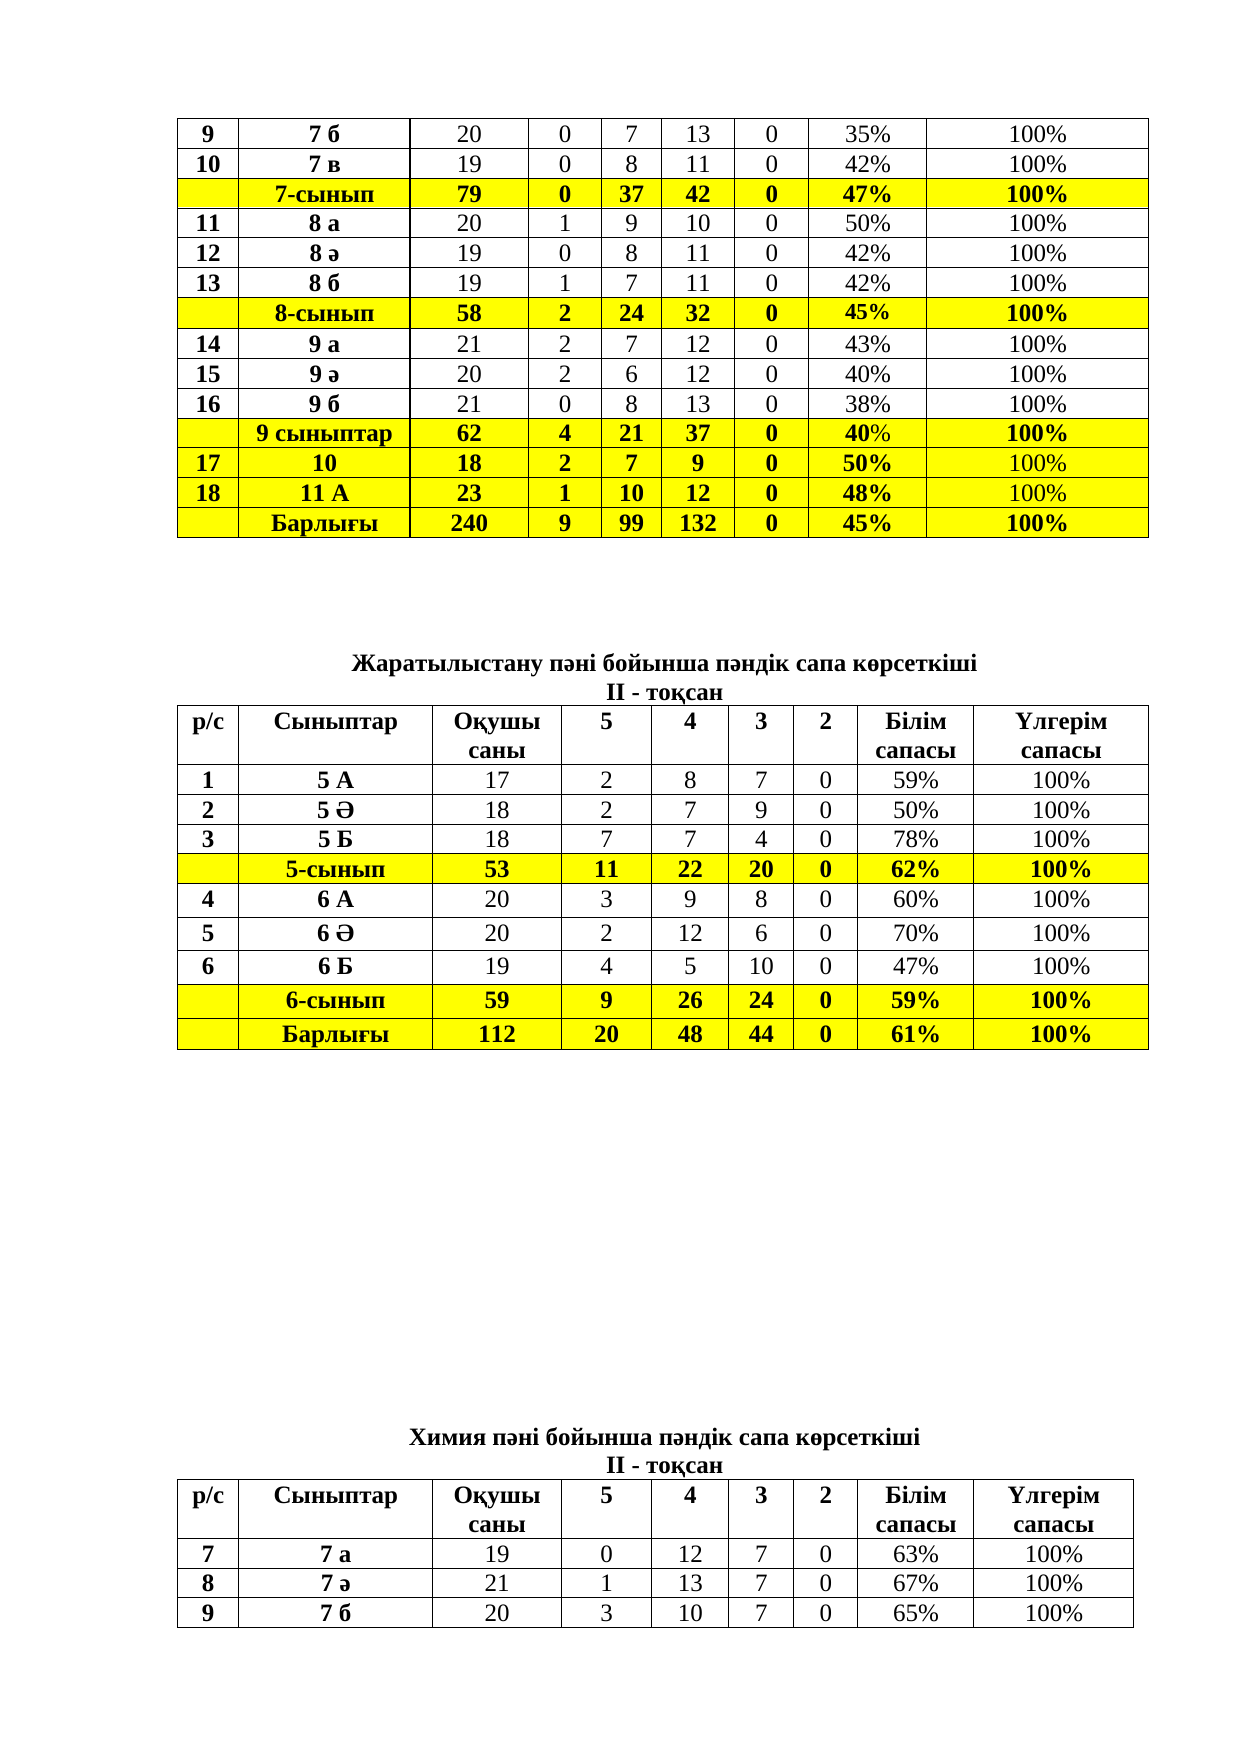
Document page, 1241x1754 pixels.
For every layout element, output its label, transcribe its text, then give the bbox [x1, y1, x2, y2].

table_cell 0 [735, 508, 808, 537]
table_cell 21 [433, 1569, 561, 1597]
table_cell 10 [662, 209, 734, 237]
table_cell 2 [562, 765, 651, 794]
table_cell 7 [729, 765, 793, 794]
table_cell 42% [809, 238, 926, 267]
table_cell 59% [858, 985, 973, 1018]
table_cell 7 [602, 268, 661, 297]
table_cell 1 [178, 765, 238, 794]
table_cell 19 [411, 268, 528, 297]
table_cell 20 [433, 1598, 561, 1627]
table_cell 7 [602, 329, 661, 358]
table_header Білім сапасы [858, 1480, 973, 1538]
table_cell 50% [809, 448, 926, 477]
table_header 5 [562, 706, 651, 764]
table_cell 0 [794, 765, 857, 794]
table_cell 0 [562, 1539, 651, 1567]
table_cell 9 сыныптар [239, 419, 409, 447]
table_cell 8-сынып [239, 298, 409, 328]
table_cell 0 [735, 359, 808, 388]
table_cell 9 а [239, 329, 409, 358]
table_cell [178, 508, 238, 537]
table_cell 59% [858, 765, 973, 794]
table_cell 4 [562, 951, 651, 984]
table_cell 26 [652, 985, 728, 1018]
table_cell 20 [562, 1019, 651, 1049]
table_cell 37 [662, 419, 734, 447]
table_cell 1 [529, 478, 601, 507]
table_cell 48% [809, 478, 926, 507]
text Жаратылыстану пәні бойынша пәндік сапа көрсеткіші [177, 648, 1152, 677]
table_cell 17 [433, 765, 561, 794]
table_cell 6 А [239, 884, 432, 917]
table_cell 65% [858, 1598, 973, 1627]
table_cell 10 [239, 448, 409, 477]
table_cell 9 [178, 1598, 238, 1627]
table_cell 6 [178, 951, 238, 984]
table_cell 18 [178, 478, 238, 507]
table_cell 9 [602, 209, 661, 237]
table_cell 100% [974, 884, 1148, 917]
table_cell 0 [735, 179, 808, 207]
table_cell 47% [858, 951, 973, 984]
table_cell 0 [794, 825, 857, 853]
table_cell 58 [411, 298, 528, 328]
table_cell 5 Ә [239, 795, 432, 823]
table_cell 100% [974, 795, 1148, 823]
table_cell 100% [927, 149, 1148, 178]
table_cell 47% [809, 179, 926, 207]
table_cell 7 [729, 1569, 793, 1597]
table_cell 20 [411, 119, 528, 148]
table_cell 7 а [239, 1539, 432, 1567]
table_cell 50% [858, 795, 973, 823]
table_cell [178, 419, 238, 447]
table_cell 0 [735, 448, 808, 477]
table_cell 61% [858, 1019, 973, 1049]
table_cell 18 [433, 795, 561, 823]
table_header 4 [652, 1480, 728, 1538]
table_cell [178, 298, 238, 328]
table_cell 9 б [239, 389, 409, 417]
table_cell 2 [562, 918, 651, 950]
table_cell 23 [411, 478, 528, 507]
table_cell [178, 179, 238, 207]
table_cell 70% [858, 918, 973, 950]
table_cell 7 [729, 1598, 793, 1627]
table_cell 0 [735, 119, 808, 148]
table_cell 79 [411, 179, 528, 207]
table_cell 7 [652, 795, 728, 823]
table_cell 0 [735, 329, 808, 358]
table_cell 6 [602, 359, 661, 388]
table_header Оқушы саны [433, 706, 561, 764]
table_cell 2 [529, 359, 601, 388]
table_cell 12 [662, 478, 734, 507]
table_cell 8 [602, 149, 661, 178]
table_cell 100% [927, 179, 1148, 207]
table_cell 53 [433, 854, 561, 883]
table_cell 63% [858, 1539, 973, 1567]
table_header 3 [729, 706, 793, 764]
table_cell 0 [794, 854, 857, 883]
text Химия пәні бойынша пәндік сапа көрсеткіші [177, 1422, 1152, 1450]
table_cell 6 Ә [239, 918, 432, 950]
table_header р/с [178, 1480, 238, 1538]
table_cell 4 [529, 419, 601, 447]
table_cell Барлығы [239, 508, 409, 537]
table_cell 7 [602, 448, 661, 477]
table_cell 8 а [239, 209, 409, 237]
table_cell 40% [809, 359, 926, 388]
table_cell 10 [178, 149, 238, 178]
table_cell 0 [794, 1598, 857, 1627]
table_header 2 [794, 1480, 857, 1538]
table_cell 100% [974, 825, 1148, 853]
table_cell 9 [178, 119, 238, 148]
table_cell 24 [729, 985, 793, 1018]
table_cell 7 [652, 825, 728, 853]
table_cell 67% [858, 1569, 973, 1597]
table_cell 1 [529, 209, 601, 237]
table_cell 32 [662, 298, 734, 328]
table_cell 10 [652, 1598, 728, 1627]
table_cell 22 [652, 854, 728, 883]
table_cell 100% [974, 1539, 1133, 1567]
text ІІ - тоқсан [177, 677, 1152, 705]
table_cell 0 [735, 268, 808, 297]
table_cell 14 [178, 329, 238, 358]
table_cell 24 [602, 298, 661, 328]
table_cell 9 [562, 985, 651, 1018]
table_cell 10 [729, 951, 793, 984]
table_cell 100% [927, 268, 1148, 297]
table_cell 45% [809, 298, 926, 328]
table_cell 0 [794, 1019, 857, 1049]
table_cell Барлығы [239, 1019, 432, 1049]
table_header 4 [652, 706, 728, 764]
table_cell 7 в [239, 149, 409, 178]
table_cell 112 [433, 1019, 561, 1049]
table_cell 100% [927, 329, 1148, 358]
table_cell 12 [178, 238, 238, 267]
table_cell 9 [729, 795, 793, 823]
table_cell 11 А [239, 478, 409, 507]
table_cell 7 [602, 119, 661, 148]
table_cell 7 б [239, 1598, 432, 1627]
table_header 3 [729, 1480, 793, 1538]
table_cell 13 [662, 119, 734, 148]
table_cell 99 [602, 508, 661, 537]
table_cell [178, 1019, 238, 1049]
table_cell 37 [602, 179, 661, 207]
table_header 5 [562, 1480, 651, 1538]
table_cell 8 ә [239, 238, 409, 267]
table_cell 4 [178, 884, 238, 917]
table_cell 12 [652, 1539, 728, 1567]
table_cell 5-сынып [239, 854, 432, 883]
table_cell 1 [529, 268, 601, 297]
table_cell 100% [927, 478, 1148, 507]
table_cell 2 [562, 795, 651, 823]
table_cell 11 [178, 209, 238, 237]
table_cell 2 [178, 795, 238, 823]
table_cell 19 [433, 1539, 561, 1567]
table_cell [178, 985, 238, 1018]
table_cell 45% [809, 508, 926, 537]
table_cell 21 [411, 329, 528, 358]
table_cell 7 [562, 825, 651, 853]
table_cell 100% [974, 1569, 1133, 1597]
table_cell 9 [662, 448, 734, 477]
table_cell 6 [729, 918, 793, 950]
table_cell 20 [729, 854, 793, 883]
table_cell 20 [411, 209, 528, 237]
table_cell 240 [411, 508, 528, 537]
table_cell 2 [529, 329, 601, 358]
table_cell 20 [433, 918, 561, 950]
table_header Сыныптар [239, 706, 432, 764]
table_cell 9 ә [239, 359, 409, 388]
table_cell 5 А [239, 765, 432, 794]
table_cell 78% [858, 825, 973, 853]
table_cell 13 [652, 1569, 728, 1597]
table_cell 50% [809, 209, 926, 237]
table_cell 20 [411, 359, 528, 388]
table_cell 62% [858, 854, 973, 883]
table_cell 12 [652, 918, 728, 950]
table_cell 0 [794, 951, 857, 984]
table_cell 10 [602, 478, 661, 507]
table_cell 0 [735, 389, 808, 417]
table_cell 7 б [239, 119, 409, 148]
table_cell 3 [562, 884, 651, 917]
table_cell 7-сынып [239, 179, 409, 207]
table_cell 8 [729, 884, 793, 917]
table_cell 42% [809, 149, 926, 178]
table_cell 0 [794, 985, 857, 1018]
table_cell 15 [178, 359, 238, 388]
table_cell 8 [602, 389, 661, 417]
table_cell 0 [529, 389, 601, 417]
table_cell 0 [735, 419, 808, 447]
table_cell 2 [529, 448, 601, 477]
table_cell 0 [529, 119, 601, 148]
table_cell 100% [974, 765, 1148, 794]
table_header Оқушы саны [433, 1480, 561, 1538]
table_cell 5 Б [239, 825, 432, 853]
table_cell 0 [735, 149, 808, 178]
table_cell 60% [858, 884, 973, 917]
table_cell 100% [974, 1019, 1148, 1049]
table_cell 1 [562, 1569, 651, 1597]
table_cell 100% [974, 918, 1148, 950]
table_cell 100% [974, 1598, 1133, 1627]
table_cell 18 [433, 825, 561, 853]
table_cell 8 [178, 1569, 238, 1597]
table_header р/с [178, 706, 238, 764]
table_cell 100% [927, 238, 1148, 267]
table_cell 38% [809, 389, 926, 417]
table_cell 20 [433, 884, 561, 917]
table_cell 100% [927, 298, 1148, 328]
table_cell 40% [809, 419, 926, 447]
table_cell 0 [794, 795, 857, 823]
table_header Білім сапасы [858, 706, 973, 764]
table_cell 19 [411, 238, 528, 267]
table_header Үлгерім сапасы [974, 706, 1148, 764]
table_cell 100% [974, 854, 1148, 883]
table_cell 0 [794, 1539, 857, 1567]
table_cell 6 Б [239, 951, 432, 984]
table_cell 59 [433, 985, 561, 1018]
table_cell 0 [794, 1569, 857, 1597]
table_cell 2 [529, 298, 601, 328]
table_cell 9 [652, 884, 728, 917]
table_cell 44 [729, 1019, 793, 1049]
table_cell 3 [178, 825, 238, 853]
table_cell 21 [411, 389, 528, 417]
table_cell 100% [927, 359, 1148, 388]
table_cell 19 [411, 149, 528, 178]
table_cell 6-сынып [239, 985, 432, 1018]
table_cell 42% [809, 268, 926, 297]
table_cell 11 [562, 854, 651, 883]
table_cell 0 [735, 298, 808, 328]
table_cell 100% [927, 389, 1148, 417]
table_cell 48 [652, 1019, 728, 1049]
text ІІ - тоқсан [177, 1450, 1152, 1479]
table_cell 13 [662, 389, 734, 417]
table_cell 100% [927, 209, 1148, 237]
table_cell 11 [662, 268, 734, 297]
table_cell 11 [662, 149, 734, 178]
table_cell 5 [652, 951, 728, 984]
table_cell 7 ә [239, 1569, 432, 1597]
table_cell 11 [662, 238, 734, 267]
table_header 2 [794, 706, 857, 764]
table_cell 100% [974, 985, 1148, 1018]
table_cell 16 [178, 389, 238, 417]
table_cell 0 [529, 179, 601, 207]
table_cell 21 [602, 419, 661, 447]
table_cell 0 [529, 149, 601, 178]
table_cell 4 [729, 825, 793, 853]
table_cell 13 [178, 268, 238, 297]
table_cell 100% [927, 448, 1148, 477]
table_cell 0 [529, 238, 601, 267]
table_cell 43% [809, 329, 926, 358]
table_cell 7 [729, 1539, 793, 1567]
table_header Үлгерім сапасы [974, 1480, 1133, 1538]
table_cell 0 [794, 884, 857, 917]
table_cell 0 [735, 238, 808, 267]
table_cell 17 [178, 448, 238, 477]
table_cell 100% [927, 119, 1148, 148]
table_cell 42 [662, 179, 734, 207]
table_cell 8 [602, 238, 661, 267]
table_cell 5 [178, 918, 238, 950]
table_cell [178, 854, 238, 883]
table_cell 100% [927, 508, 1148, 537]
table_cell 18 [411, 448, 528, 477]
table_cell 132 [662, 508, 734, 537]
table_cell 0 [794, 918, 857, 950]
table_cell 9 [529, 508, 601, 537]
table_cell 12 [662, 329, 734, 358]
table_cell 8 б [239, 268, 409, 297]
table_cell 19 [433, 951, 561, 984]
table_header Сыныптар [239, 1480, 432, 1538]
table_cell 100% [927, 419, 1148, 447]
table_cell 62 [411, 419, 528, 447]
table_cell 8 [652, 765, 728, 794]
table_cell 35% [809, 119, 926, 148]
table_cell 7 [178, 1539, 238, 1567]
table_cell 12 [662, 359, 734, 388]
table_cell 0 [735, 478, 808, 507]
table_cell 100% [974, 951, 1148, 984]
table_cell 0 [735, 209, 808, 237]
table_cell 3 [562, 1598, 651, 1627]
